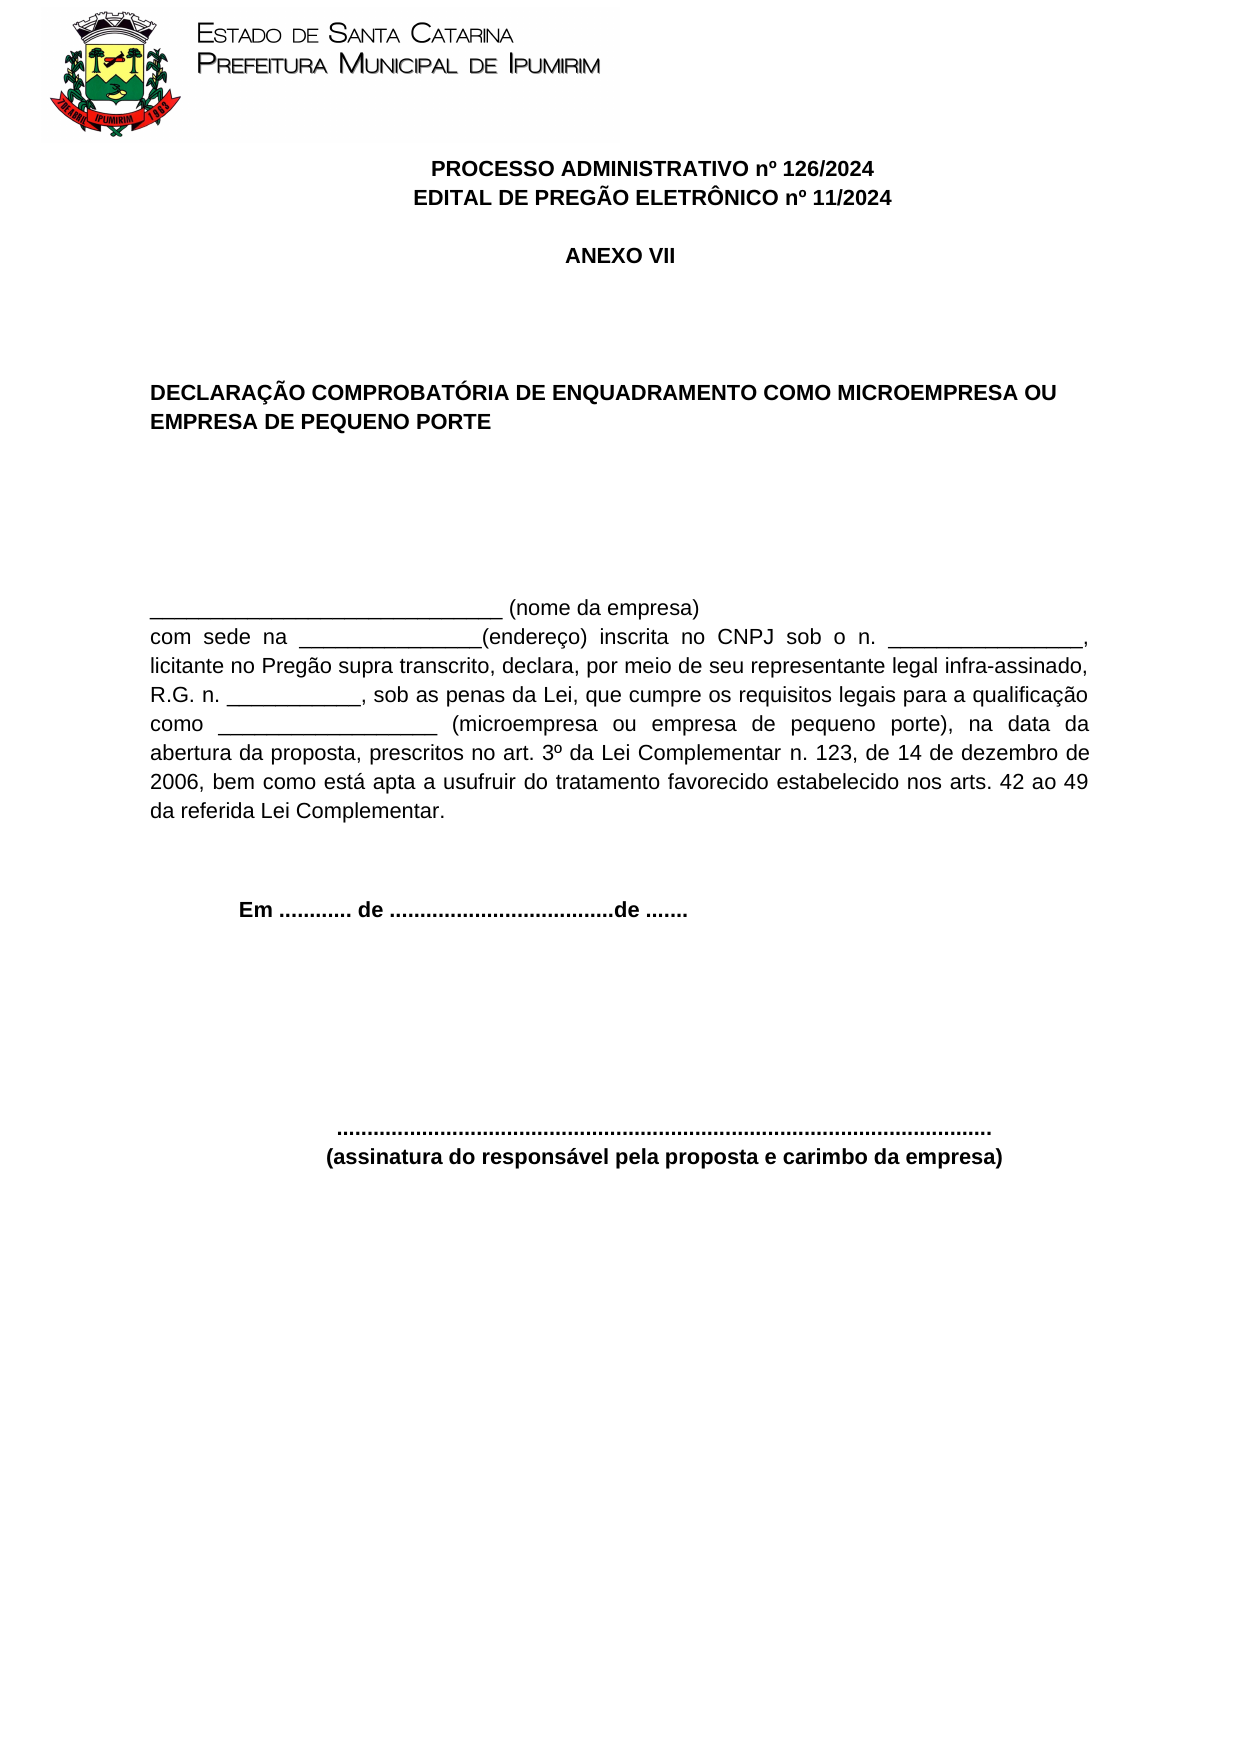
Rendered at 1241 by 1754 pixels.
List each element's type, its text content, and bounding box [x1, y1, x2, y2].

text PROCESSO ADMINISTRATIVO nº 126/2024 [150, 156, 1155, 181]
text com sede na _______________(endereço) inscrita no CNPJ sob o n. ________________, licitante no Pregão supra transcrito, declara, por meio de seu representante legal infra-assinado, R.G. n. ___________, sob as penas da Lei, que cumpre os requisitos legais para a qualificação como __________________ (microempresa ou empresa de pequeno porte), na data da abertura da proposta, prescritos no art. 3º da Lei Complementar n. 123, de 14 de dezembro de 2006, bem como está apta a usufruir do tratamento favorecido estabelecido nos arts. 42 ao 49 da referida Lei Complementar. [150, 624, 1090, 823]
title DECLARAÇÃO COMPROBATÓRIA DE ENQUADRAMENTO COMO MICROEMPRESA OU EMPRESA DE PEQUENO PORTE [150, 380, 1090, 434]
picture [41, 7, 620, 143]
text Em ............ de .....................................de ....... [150, 897, 1090, 922]
text (assinatura do responsável pela proposta e carimbo da empresa) [150, 1144, 1090, 1169]
text _____________________________ (nome da empresa) [150, 595, 1090, 620]
text ............................................................................................................ [150, 1115, 1090, 1140]
text ANEXO VII [150, 243, 1090, 268]
text EDITAL DE PREGÃO ELETRÔNICO nº 11/2024 [150, 185, 1155, 210]
